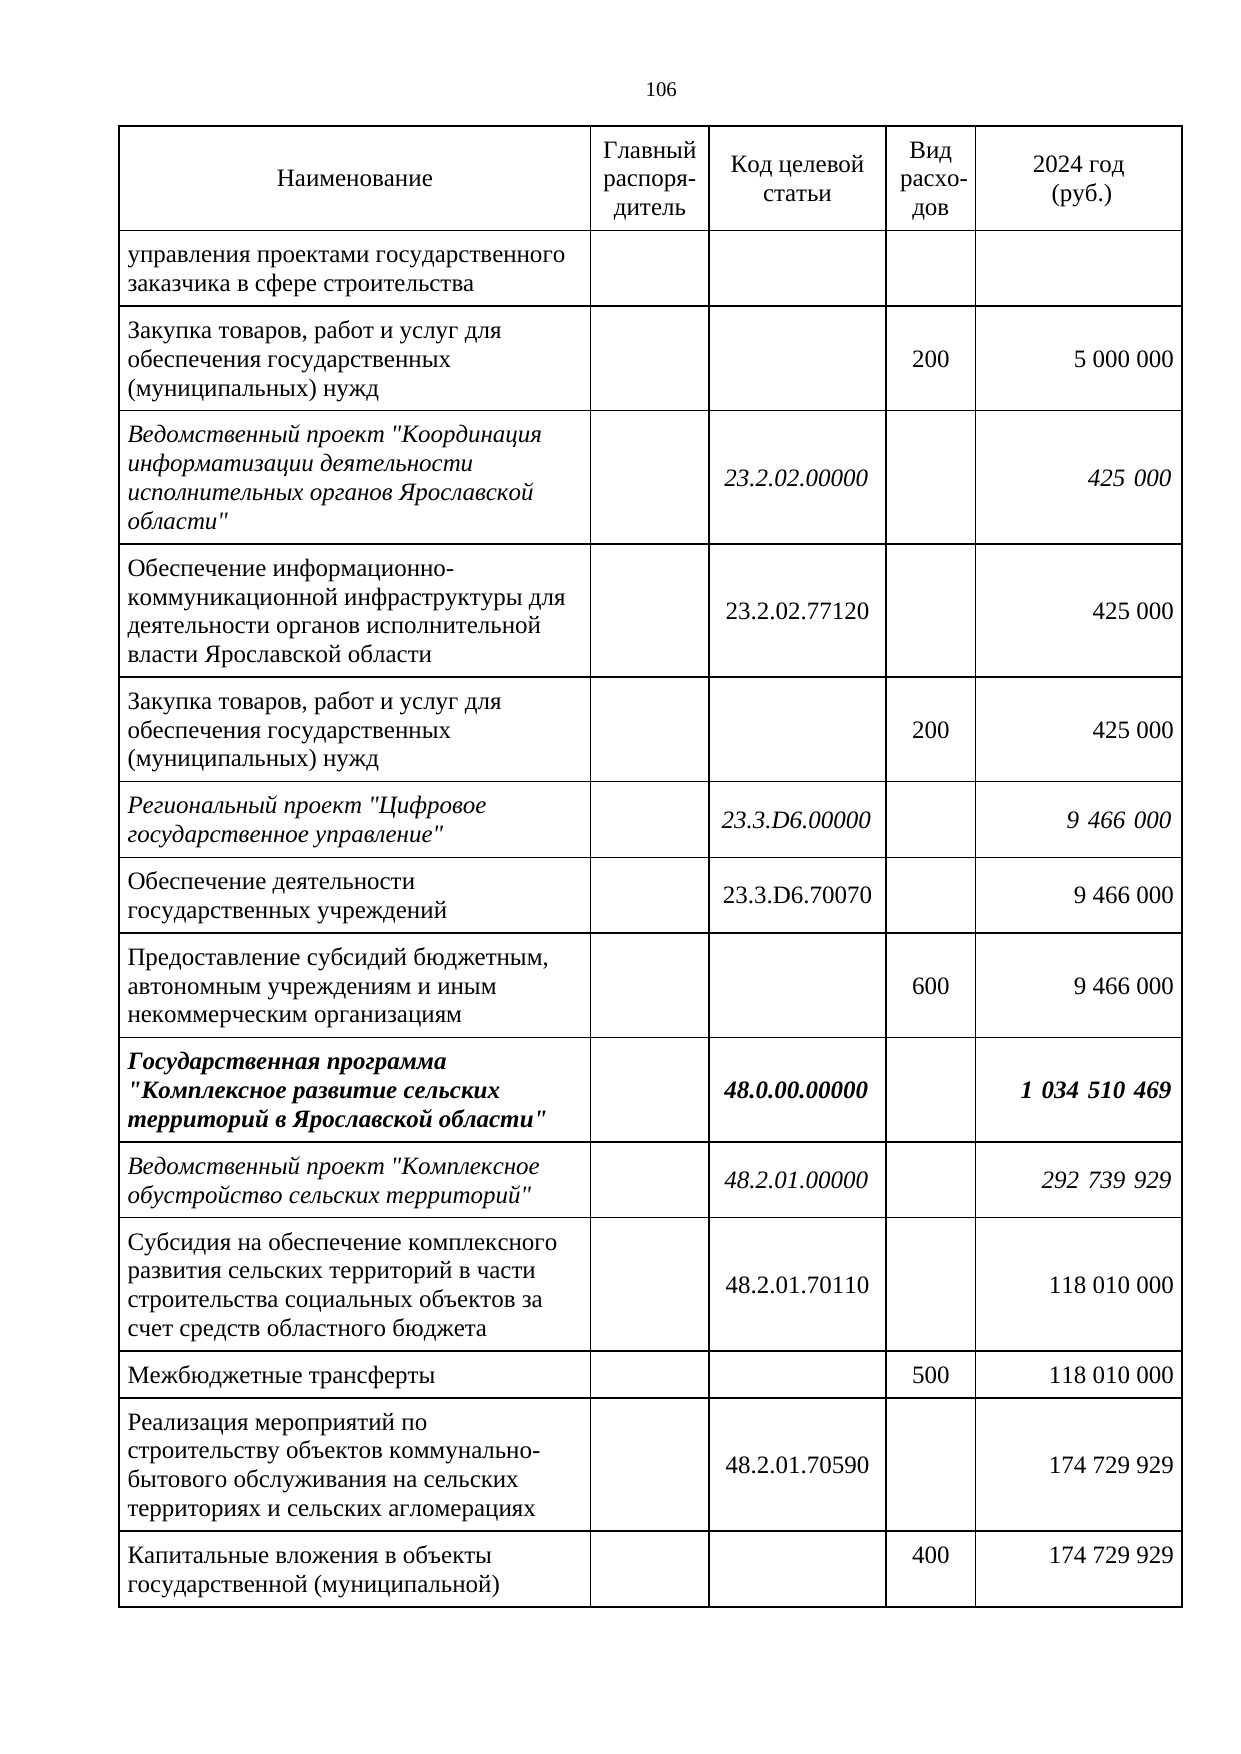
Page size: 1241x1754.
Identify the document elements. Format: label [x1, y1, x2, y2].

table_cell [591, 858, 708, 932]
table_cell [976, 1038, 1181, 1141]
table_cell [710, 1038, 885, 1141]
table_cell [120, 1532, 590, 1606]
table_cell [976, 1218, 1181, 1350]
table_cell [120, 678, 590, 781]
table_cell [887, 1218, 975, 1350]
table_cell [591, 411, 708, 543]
table_header [710, 127, 885, 229]
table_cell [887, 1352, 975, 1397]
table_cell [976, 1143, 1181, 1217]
table_header [591, 127, 708, 229]
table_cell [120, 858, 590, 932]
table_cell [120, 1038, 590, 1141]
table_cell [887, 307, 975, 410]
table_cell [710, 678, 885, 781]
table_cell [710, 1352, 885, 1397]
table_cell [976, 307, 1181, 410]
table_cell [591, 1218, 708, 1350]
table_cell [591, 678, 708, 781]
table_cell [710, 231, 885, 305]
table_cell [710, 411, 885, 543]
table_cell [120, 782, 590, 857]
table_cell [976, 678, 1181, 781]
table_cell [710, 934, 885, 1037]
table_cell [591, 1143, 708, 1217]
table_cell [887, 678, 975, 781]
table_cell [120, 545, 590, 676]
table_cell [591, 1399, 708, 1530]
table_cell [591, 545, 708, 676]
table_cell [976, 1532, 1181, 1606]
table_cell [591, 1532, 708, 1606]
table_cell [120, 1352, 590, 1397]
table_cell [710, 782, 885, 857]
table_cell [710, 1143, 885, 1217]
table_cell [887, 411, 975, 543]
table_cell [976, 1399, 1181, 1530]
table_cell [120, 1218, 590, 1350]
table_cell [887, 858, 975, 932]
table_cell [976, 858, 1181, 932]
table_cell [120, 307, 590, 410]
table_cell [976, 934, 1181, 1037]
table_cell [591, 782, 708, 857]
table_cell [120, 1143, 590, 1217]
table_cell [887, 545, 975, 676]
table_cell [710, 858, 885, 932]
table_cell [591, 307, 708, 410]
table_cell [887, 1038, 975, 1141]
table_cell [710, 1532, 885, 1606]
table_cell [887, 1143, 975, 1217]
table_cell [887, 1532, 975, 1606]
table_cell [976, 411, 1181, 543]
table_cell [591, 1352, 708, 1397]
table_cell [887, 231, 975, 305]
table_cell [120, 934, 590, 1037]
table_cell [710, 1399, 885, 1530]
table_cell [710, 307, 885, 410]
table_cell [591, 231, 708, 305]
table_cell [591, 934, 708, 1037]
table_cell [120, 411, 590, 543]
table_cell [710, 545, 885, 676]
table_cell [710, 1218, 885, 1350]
table_header [120, 127, 590, 229]
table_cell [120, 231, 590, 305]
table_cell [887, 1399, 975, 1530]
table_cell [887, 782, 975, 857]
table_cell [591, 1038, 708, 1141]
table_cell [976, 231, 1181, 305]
table_header [887, 127, 975, 229]
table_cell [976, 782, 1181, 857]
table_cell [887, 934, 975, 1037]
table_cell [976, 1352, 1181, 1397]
table_header [976, 127, 1181, 229]
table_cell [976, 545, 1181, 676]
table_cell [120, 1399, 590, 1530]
